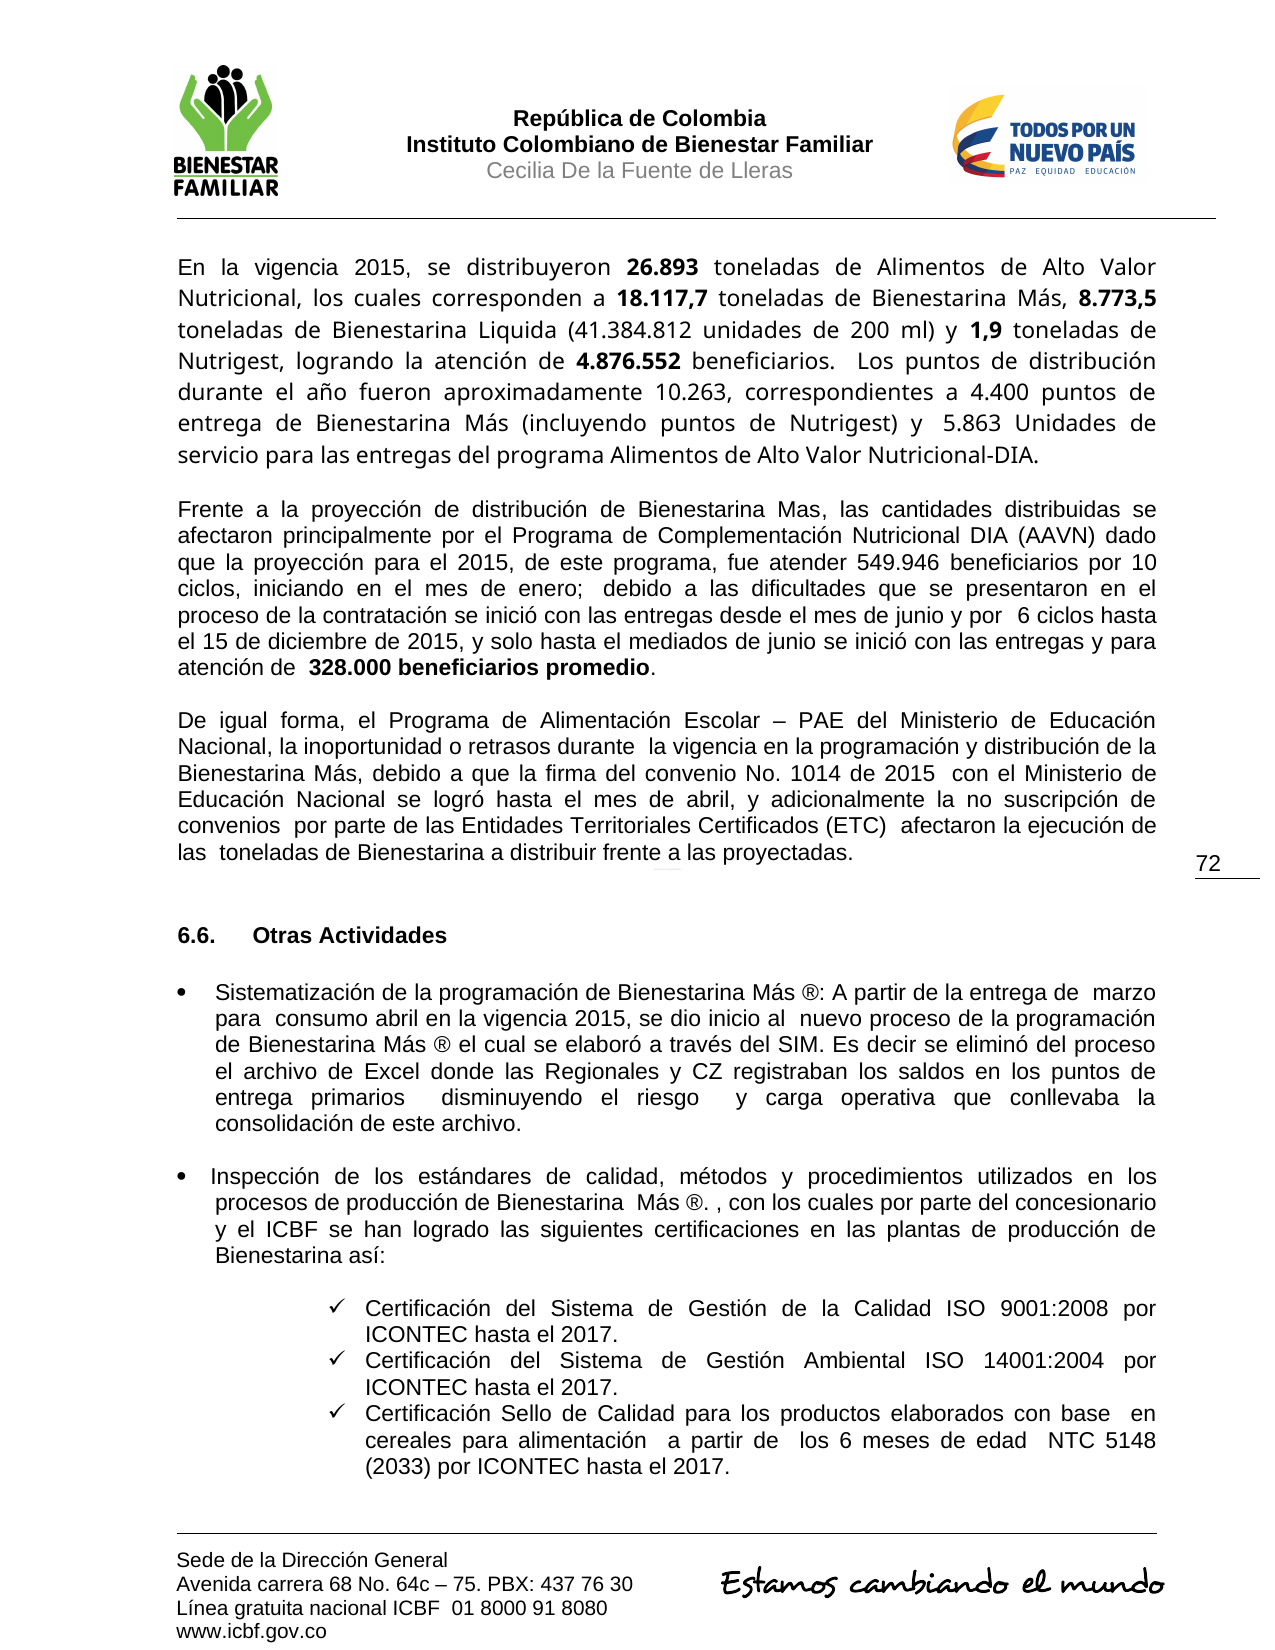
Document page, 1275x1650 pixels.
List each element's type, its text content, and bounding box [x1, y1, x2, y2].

text De igual forma, el Programa de Alimentación Escolar – PAE del Ministerio de Educación Nacional, la inoportunidad o retrasos durante la vigencia en la programación y distribución de la Bienestarina Más, debido a que la firma del convenio No. 1014 de 2015 con el Ministerio de Educación Nacional se logró hasta el mes de abril, y adicionalmente la no suscripción de convenios por parte de las Entidades Territoriales Certificados (ETC) afectaron la ejecución de las toneladas de Bienestarina a distribuir frente a las proyectadas. [177, 707, 1157, 865]
picture [950, 84, 1147, 183]
list Sistematización de la programación de Bienestarina Más ®: A partir de la entrega de marzo para consumo abril en la vigencia 2015, se dio inicio al nuevo proceso de la programación de Bienestarina Más ® el cual se elaboró a través del SIM. Es decir se eliminó del proceso el archivo de Excel donde las Regionales y CZ registraban los saldos en los puntos de entrega primarios disminuyendo el riesgo y carga operativa que conllevaba la consolidación de este archivo. [177, 978, 1157, 1137]
list Certificación del Sistema de Gestión de la Calidad ISO 9001:2008 por ICONTEC hasta el 2017. [327, 1295, 1157, 1347]
picture [174, 65, 278, 196]
list Certificación del Sistema de Gestión Ambiental ISO 14001:2004 por ICONTEC hasta el 2017. [327, 1347, 1157, 1400]
list Certificación Sello de Calidad para los productos elaborados con base en cereales para alimentación a partir de los 6 meses de edad NTC 5148 (2033) por ICONTEC hasta el 2017. [327, 1400, 1157, 1479]
text En la vigencia 2015, se distribuyeron 26.893 toneladas de Alimentos de Alto Valor Nutricional, los cuales corresponden a 18.117,7 toneladas de Bienestarina Más, 8.773,5 toneladas de Bienestarina Liquida (41.384.812 unidades de 200 ml) y 1,9 toneladas de Nutrigest, logrando la atención de 4.876.552 beneficiarios. Los puntos de distribución durante el año fueron aproximadamente 10.263, correspondientes a 4.400 puntos de entrega de Bienestarina Más (incluyendo puntos de Nutrigest) y 5.863 Unidades de servicio para las entregas del programa Alimentos de Alto Valor Nutricional-DIA. [177, 251, 1157, 470]
picture [717, 1542, 1177, 1621]
list Inspección de los estándares de calidad, métodos y procedimientos utilizados en los procesos de producción de Bienestarina Más ®. , con los cuales por parte del concesionario y el ICBF se han logrado las siguientes certificaciones en las plantas de producción de Bienestarina así: [177, 1163, 1157, 1268]
subtitle Otras Actividades [177, 922, 1157, 948]
text Frente a la proyección de distribución de Bienestarina Mas, las cantidades distribuidas se afectaron principalmente por el Programa de Complementación Nutricional DIA (AAVN) dado que la proyección para el 2015, de este programa, fue atender 549.946 beneficiarios por 10 ciclos, iniciando en el mes de enero; debido a las dificultades que se presentaron en el proceso de la contratación se inició con las entregas desde el mes de junio y por 6 ciclos hasta el 15 de diciembre de 2015, y solo hasta el mediados de junio se inició con las entregas y para atención de 328.000 beneficiarios promedio. [177, 496, 1157, 681]
